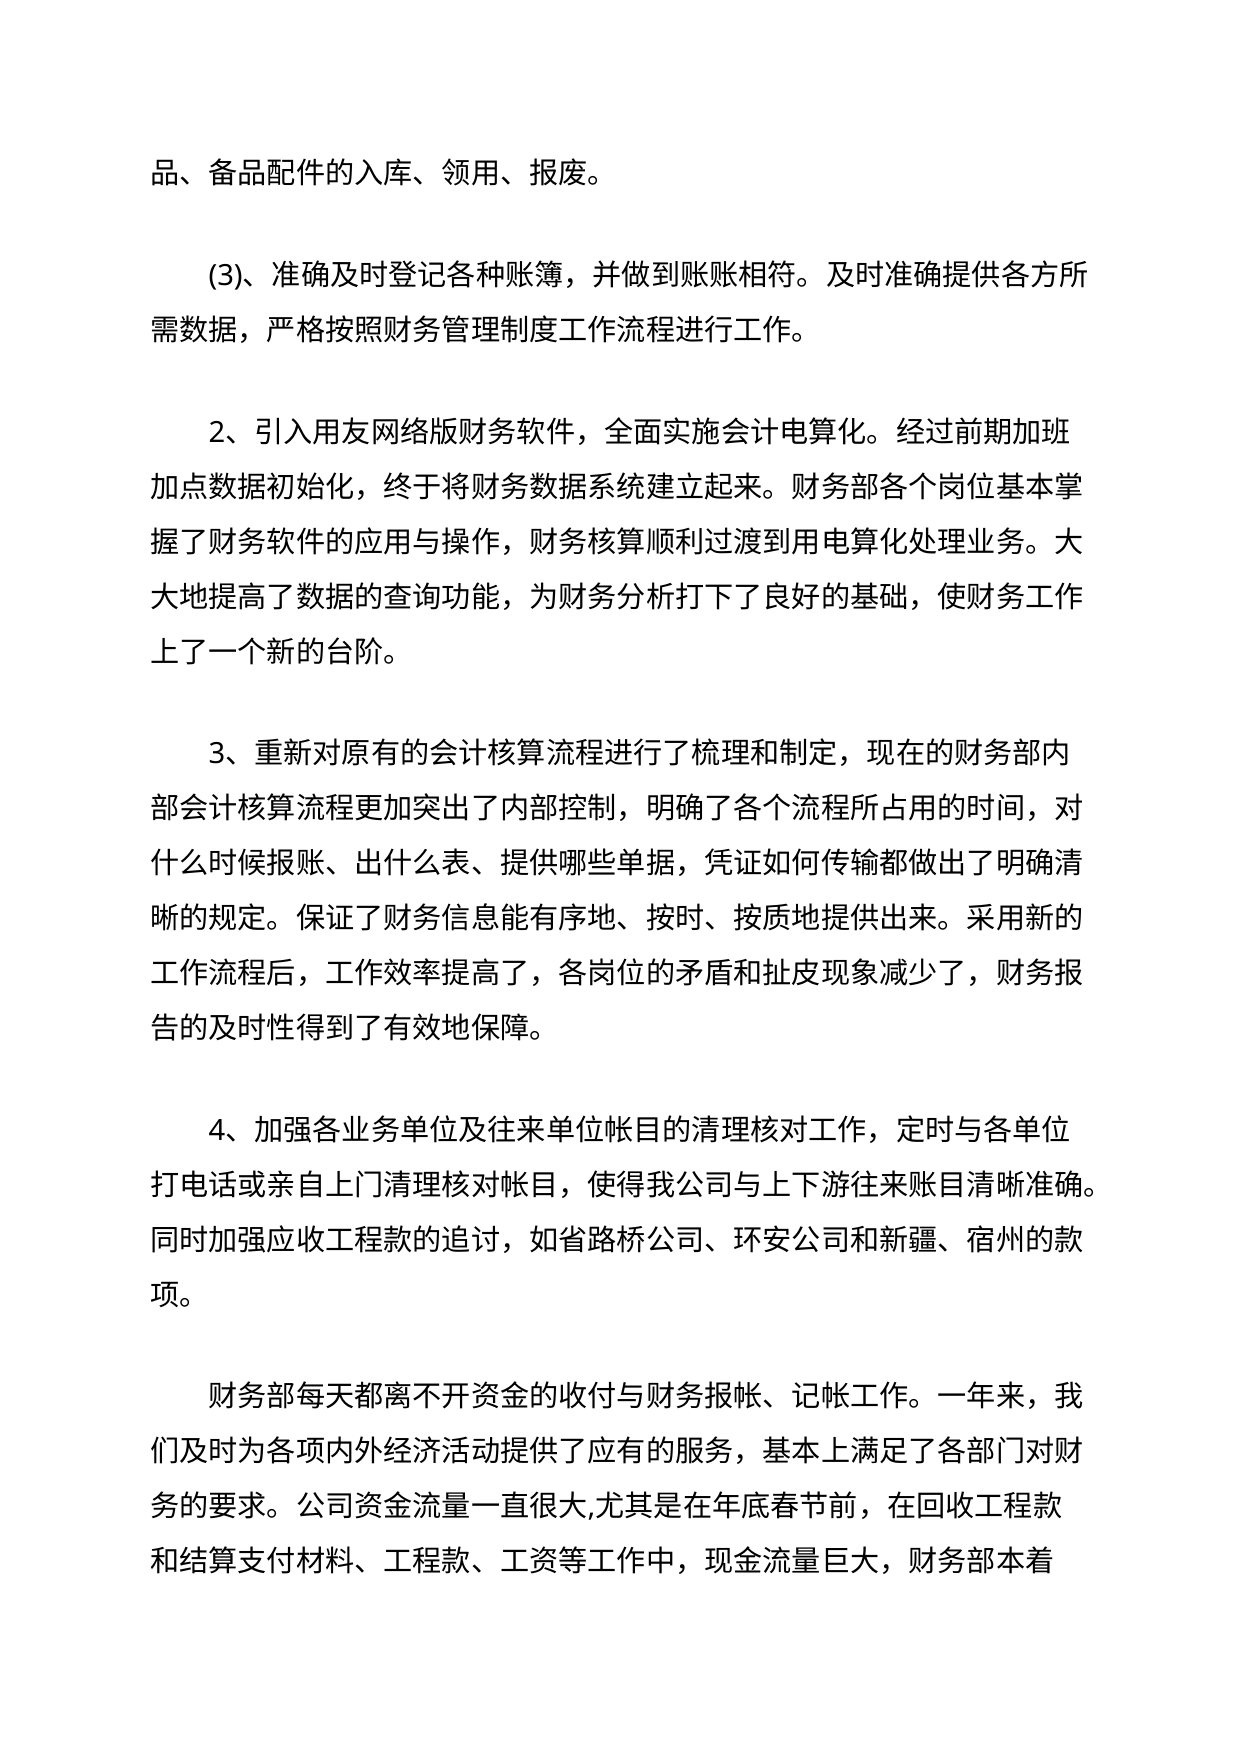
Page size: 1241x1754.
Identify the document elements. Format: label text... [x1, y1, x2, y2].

text 4、加强各业务单位及往来单位帐目的清理核对工作，定时与各单位打电话或亲自上门清理核对帐目，使得我公司与上下游往来账目清晰准确。同时加强应收工程款的追讨，如省路桥公司、环安公司和新疆、宿州的款项。 [150, 1106, 1090, 1313]
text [150, 150, 1090, 192]
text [150, 1373, 1090, 1580]
text (3)、准确及时登记各种账簿，并做到账账相符。及时准确提供各方所需数据，严格按照财务管理制度工作流程进行工作。 [150, 252, 1090, 349]
text 2、引入用友网络版财务软件，全面实施会计电算化。经过前期加班加点数据初始化，终于将财务数据系统建立起来。财务部各个岗位基本掌握了财务软件的应用与操作，财务核算顺利过渡到用电算化处理业务。大大地提高了数据的查询功能，为财务分析打下了良好的基础，使财务工作上了一个新的台阶。 [150, 408, 1090, 671]
text 3、重新对原有的会计核算流程进行了梳理和制定，现在的财务部内部会计核算流程更加突出了内部控制，明确了各个流程所占用的时间，对什么时候报账、出什么表、提供哪些单据，凭证如何传输都做出了明确清晰的规定。保证了财务信息能有序地、按时、按质地提供出来。采用新的工作流程后，工作效率提高了，各岗位的矛盾和扯皮现象减少了，财务报告的及时性得到了有效地保障。 [150, 730, 1090, 1047]
